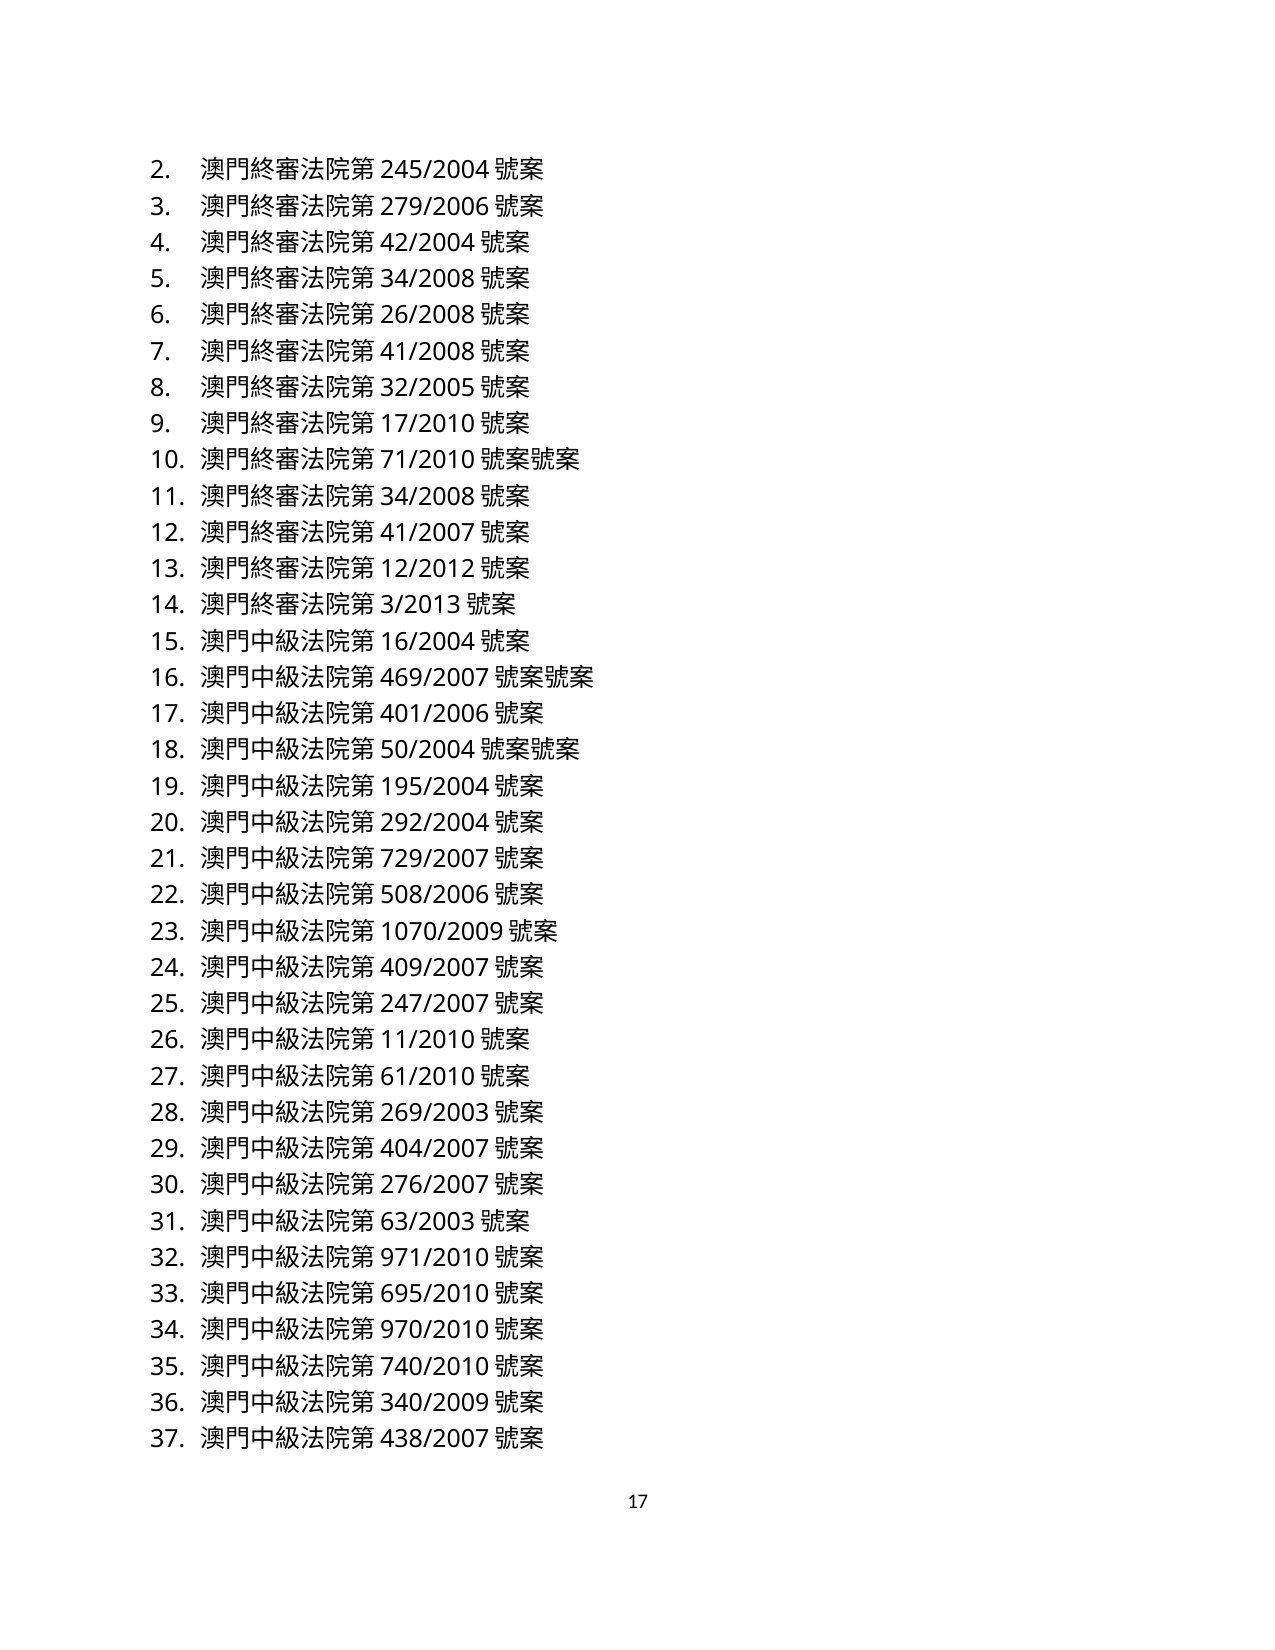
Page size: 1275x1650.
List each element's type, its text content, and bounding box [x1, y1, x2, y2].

list 澳門中級法院第469/2007號案號案 [150, 657, 1125, 694]
list 澳門終審法院第32/2005號案 [150, 367, 1125, 404]
list 澳門中級法院第695/2010號案 [150, 1274, 1125, 1310]
list 澳門終審法院第26/2008號案 [150, 295, 1125, 331]
list 澳門中級法院第269/2003號案 [150, 1092, 1125, 1129]
list 澳門中級法院第195/2004號案 [150, 766, 1125, 802]
list 澳門中級法院第63/2003號案 [150, 1201, 1125, 1237]
list 澳門中級法院第292/2004號案 [150, 802, 1125, 839]
list 澳門終審法院第42/2004號案 [150, 222, 1125, 259]
list 澳門中級法院第729/2007號案 [150, 839, 1125, 875]
list 澳門中級法院第1070/2009號案 [150, 911, 1125, 947]
list 澳門中級法院第401/2006號案 [150, 694, 1125, 730]
list 澳門中級法院第404/2007號案 [150, 1129, 1125, 1165]
list 澳門終審法院第41/2007號案 [150, 512, 1125, 549]
list 澳門中級法院第971/2010號案 [150, 1237, 1125, 1274]
list 澳門中級法院第740/2010號案 [150, 1346, 1125, 1382]
list 澳門中級法院第16/2004號案 [150, 621, 1125, 657]
list 澳門中級法院第508/2006號案 [150, 875, 1125, 911]
list 澳門終審法院第41/2008號案 [150, 331, 1125, 367]
list 澳門中級法院第50/2004號案號案 [150, 730, 1125, 766]
list 澳門終審法院第3/2013號案 [150, 585, 1125, 621]
list 澳門中級法院第340/2009號案 [150, 1382, 1125, 1419]
list 澳門中級法院第438/2007號案 [150, 1419, 1125, 1455]
list 澳門終審法院第34/2008號案 [150, 476, 1125, 512]
list 澳門終審法院第245/2004號案 [150, 150, 1125, 186]
list 澳門中級法院第409/2007號案 [150, 947, 1125, 984]
list 澳門終審法院第34/2008號案 [150, 259, 1125, 295]
list 澳門終審法院第17/2010號案 [150, 404, 1125, 440]
list 澳門終審法院第12/2012號案 [150, 549, 1125, 585]
list 澳門中級法院第61/2010號案 [150, 1056, 1125, 1092]
list 澳門中級法院第970/2010號案 [150, 1310, 1125, 1346]
list 澳門終審法院第279/2006號案 [150, 186, 1125, 222]
list 澳門中級法院第247/2007號案 [150, 984, 1125, 1020]
list 澳門中級法院第276/2007號案 [150, 1165, 1125, 1201]
list 澳門終審法院第71/2010號案號案 [150, 440, 1125, 476]
list 澳門中級法院第11/2010號案 [150, 1020, 1125, 1056]
